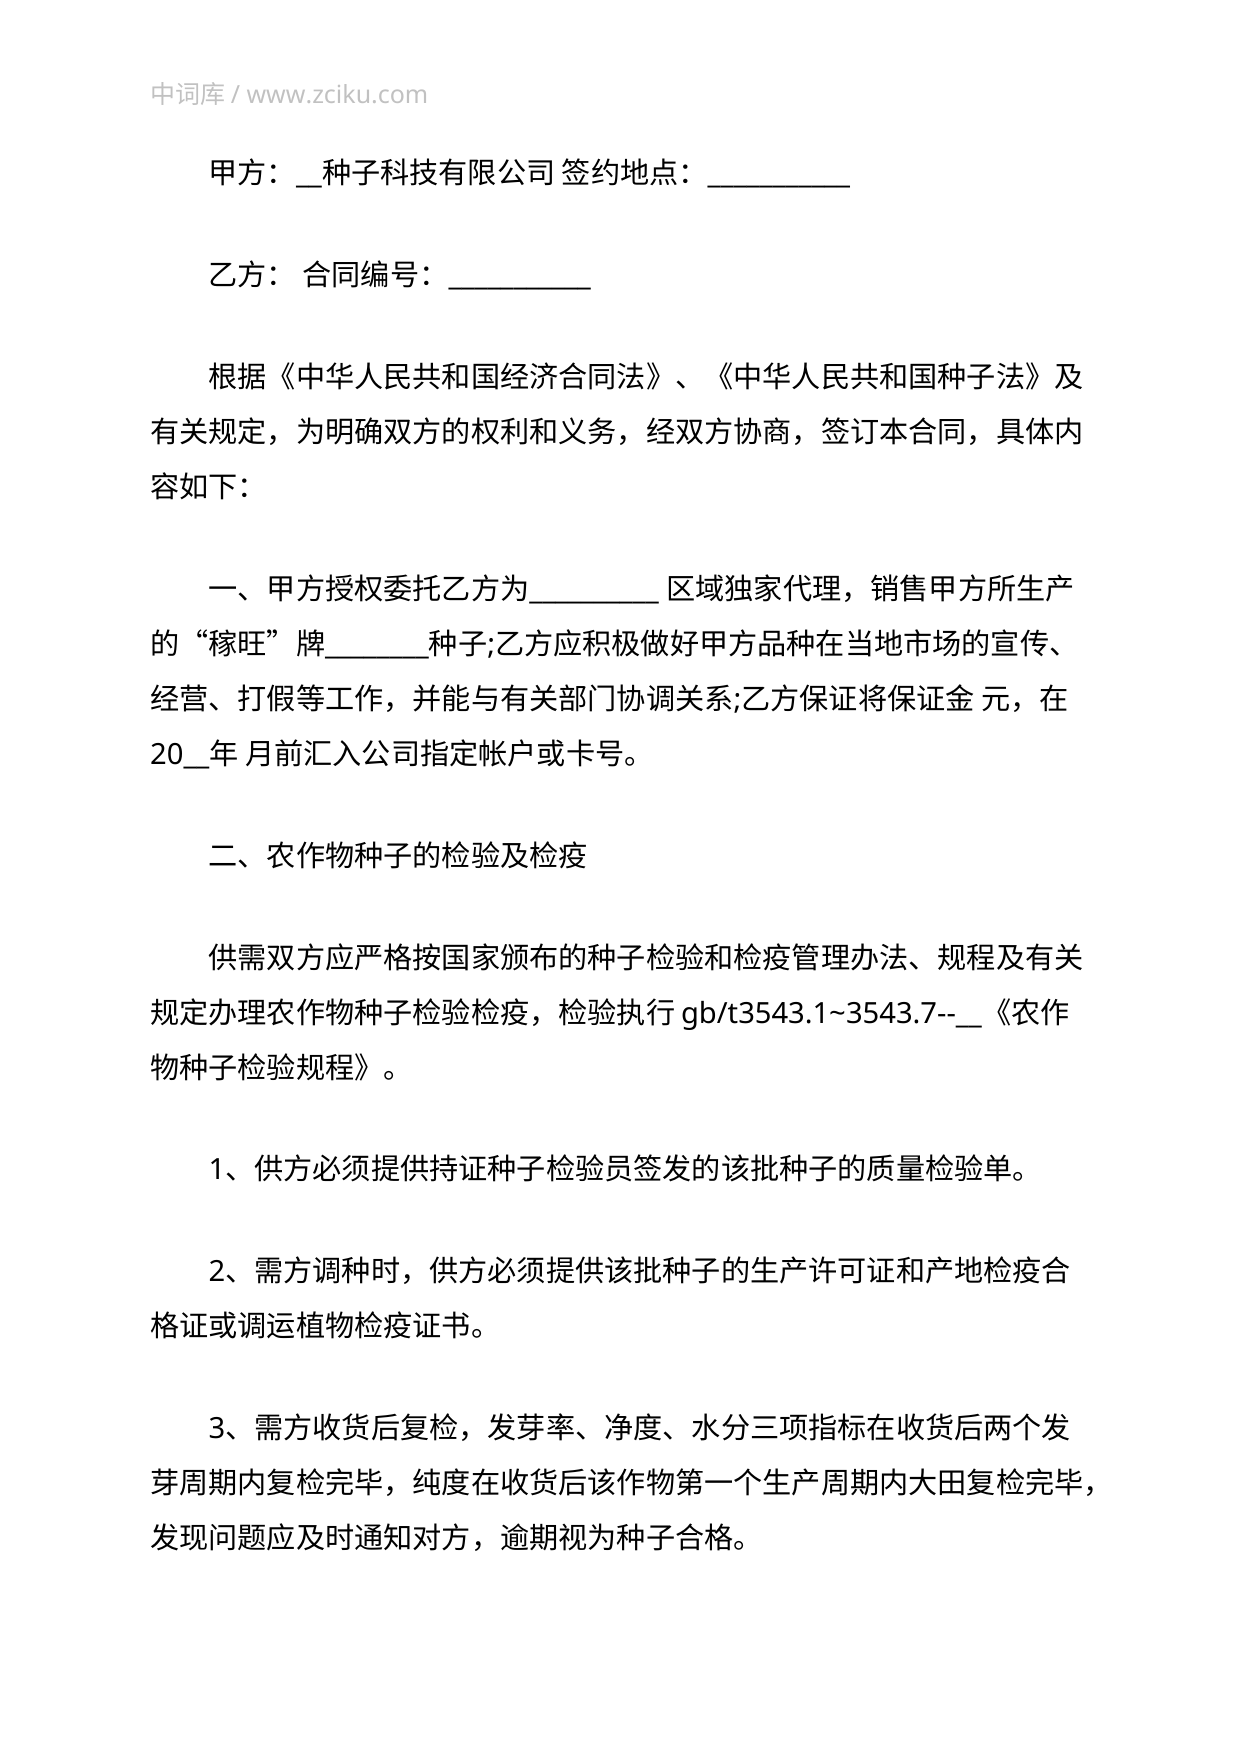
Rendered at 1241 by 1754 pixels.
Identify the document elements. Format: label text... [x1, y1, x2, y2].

text 甲方：__种子科技有限公司 签约地点：___________ [150, 150, 1090, 192]
text 供需双方应严格按国家颁布的种子检验和检疫管理办法、规程及有关规定办理农作物种子检验检疫，检验执行gb/t3543.1~3543.7--__《农作物种子检验规程》。 [150, 934, 1090, 1086]
text 根据《中华人民共和国经济合同法》、《中华人民共和国种子法》及有关规定，为明确双方的权利和义务，经双方协商，签订本合同，具体内容如下： [150, 354, 1090, 506]
text 3、需方收货后复检，发芽率、净度、水分三项指标在收货后两个发芽周期内复检完毕，纯度在收货后该作物第一个生产周期内大田复检完毕，发现问题应及时通知对方，逾期视为种子合格。 [150, 1405, 1090, 1557]
text 乙方： 合同编号：___________ [150, 252, 1090, 294]
text 1、供方必须提供持证种子检验员签发的该批种子的质量检验单。 [150, 1146, 1090, 1188]
text 2、需方调种时，供方必须提供该批种子的生产许可证和产地检疫合格证或调运植物检疫证书。 [150, 1248, 1090, 1345]
text 一、甲方授权委托乙方为__________ 区域独家代理，销售甲方所生产的“稼旺”牌________种子;乙方应积极做好甲方品种在当地市场的宣传、经营、打假等工作，并能与有关部门协调关系;乙方保证将保证金 元，在20__年 月前汇入公司指定帐户或卡号。 [150, 566, 1090, 773]
text 二、农作物种子的检验及检疫 [150, 832, 1090, 875]
